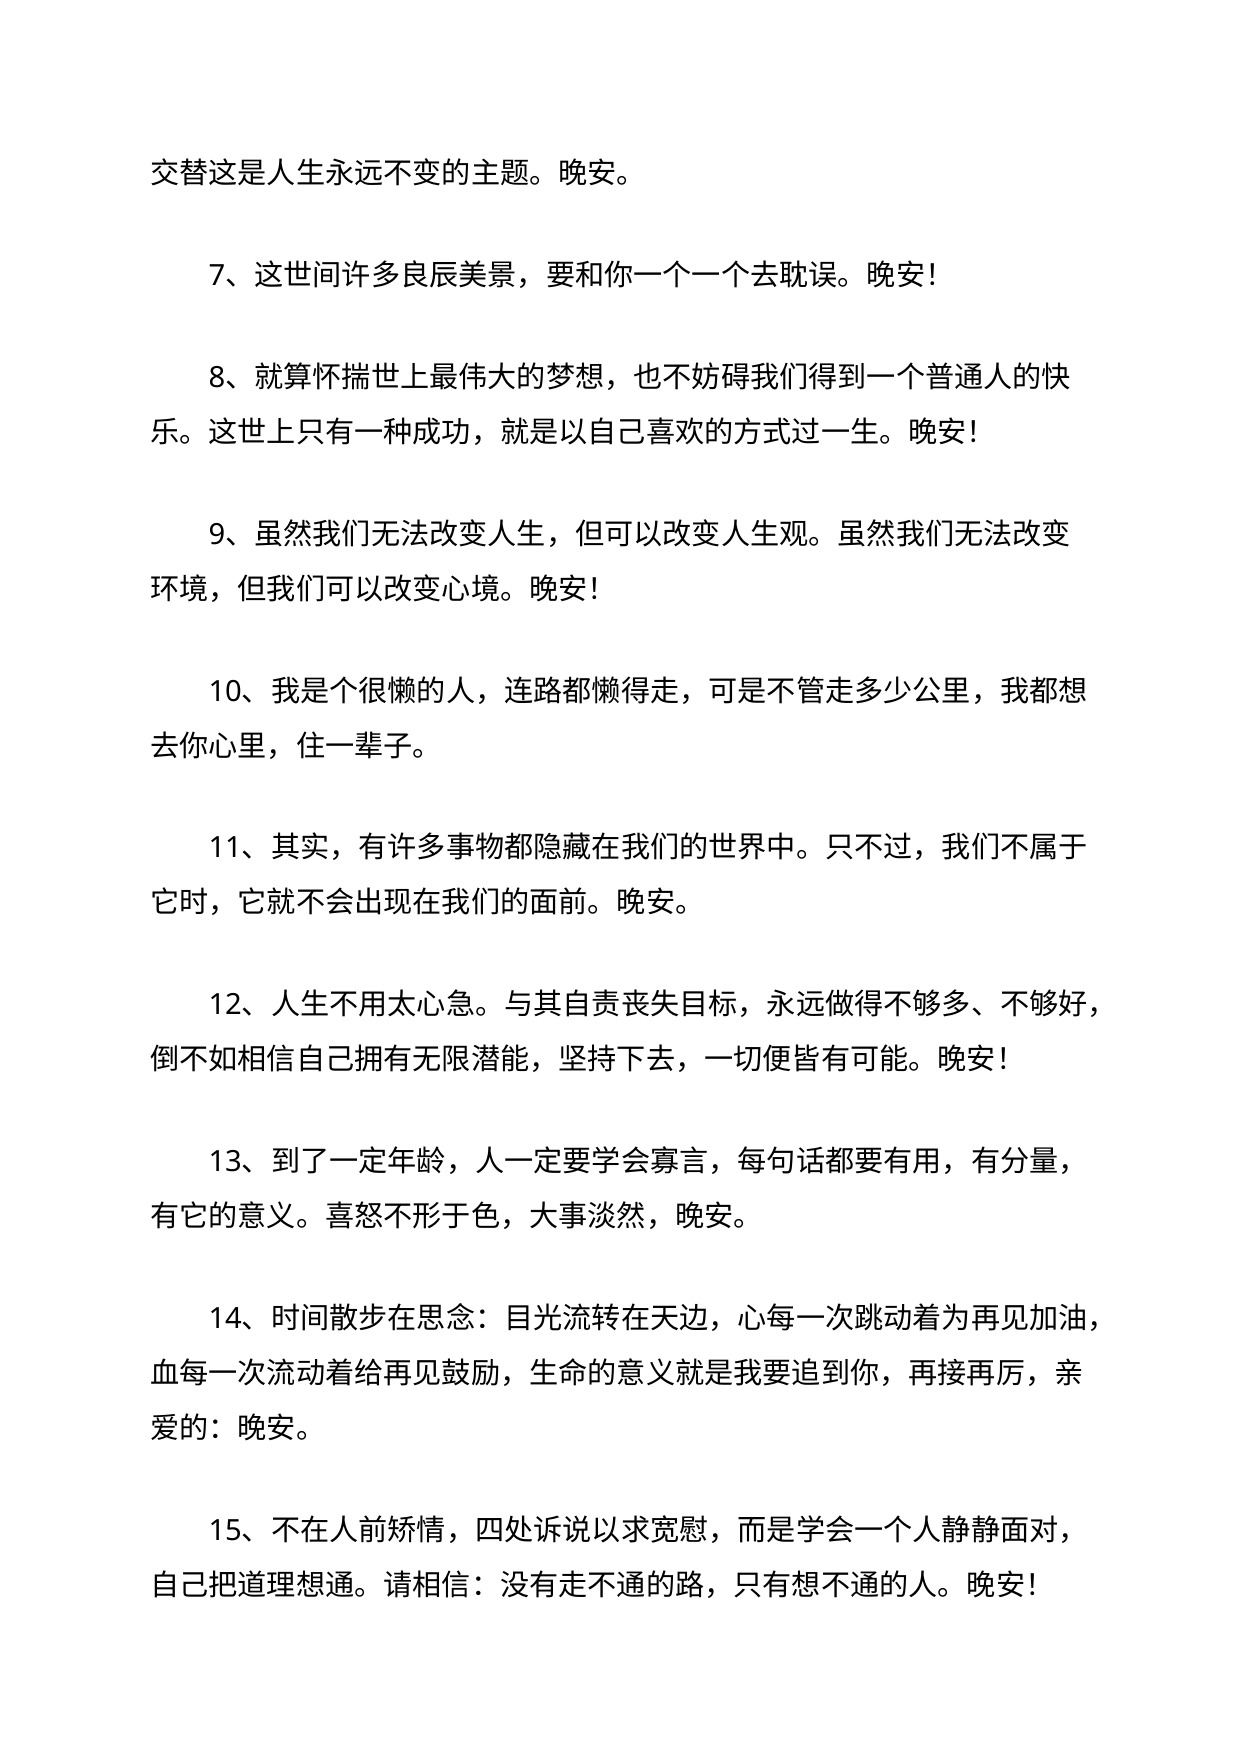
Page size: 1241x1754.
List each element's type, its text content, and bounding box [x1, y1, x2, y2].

text 14、时间散步在思念：目光流转在天边，心每一次跳动着为再见加油，血每一次流动着给再见鼓励，生命的意义就是我要追到你，再接再厉，亲爱的：晚安。 [150, 1294, 1090, 1447]
text 12、人生不用太心急。与其自责丧失目标，永远做得不够多、不够好，倒不如相信自己拥有无限潜能，坚持下去，一切便皆有可能。晚安！ [150, 981, 1090, 1078]
text 10、我是个很懒的人，连路都懒得走，可是不管走多少公里，我都想去你心里，住一辈子。 [150, 667, 1090, 764]
text 11、其实，有许多事物都隐藏在我们的世界中。只不过，我们不属于它时，它就不会出现在我们的面前。晚安。 [150, 824, 1090, 921]
text 7、这世间许多良辰美景，要和你一个一个去耽误。晚安！ [150, 252, 1090, 294]
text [150, 150, 1090, 192]
text 13、到了一定年龄，人一定要学会寡言，每句话都要有用，有分量，有它的意义。喜怒不形于色，大事淡然，晚安。 [150, 1138, 1090, 1235]
text 15、不在人前矫情，四处诉说以求宽慰，而是学会一个人静静面对，自己把道理想通。请相信：没有走不通的路，只有想不通的人。晚安！ [150, 1506, 1090, 1603]
text 8、就算怀揣世上最伟大的梦想，也不妨碍我们得到一个普通人的快乐。这世上只有一种成功，就是以自己喜欢的方式过一生。晚安！ [150, 354, 1090, 451]
text 9、虽然我们无法改变人生，但可以改变人生观。虽然我们无法改变环境，但我们可以改变心境。晚安！ [150, 511, 1090, 608]
